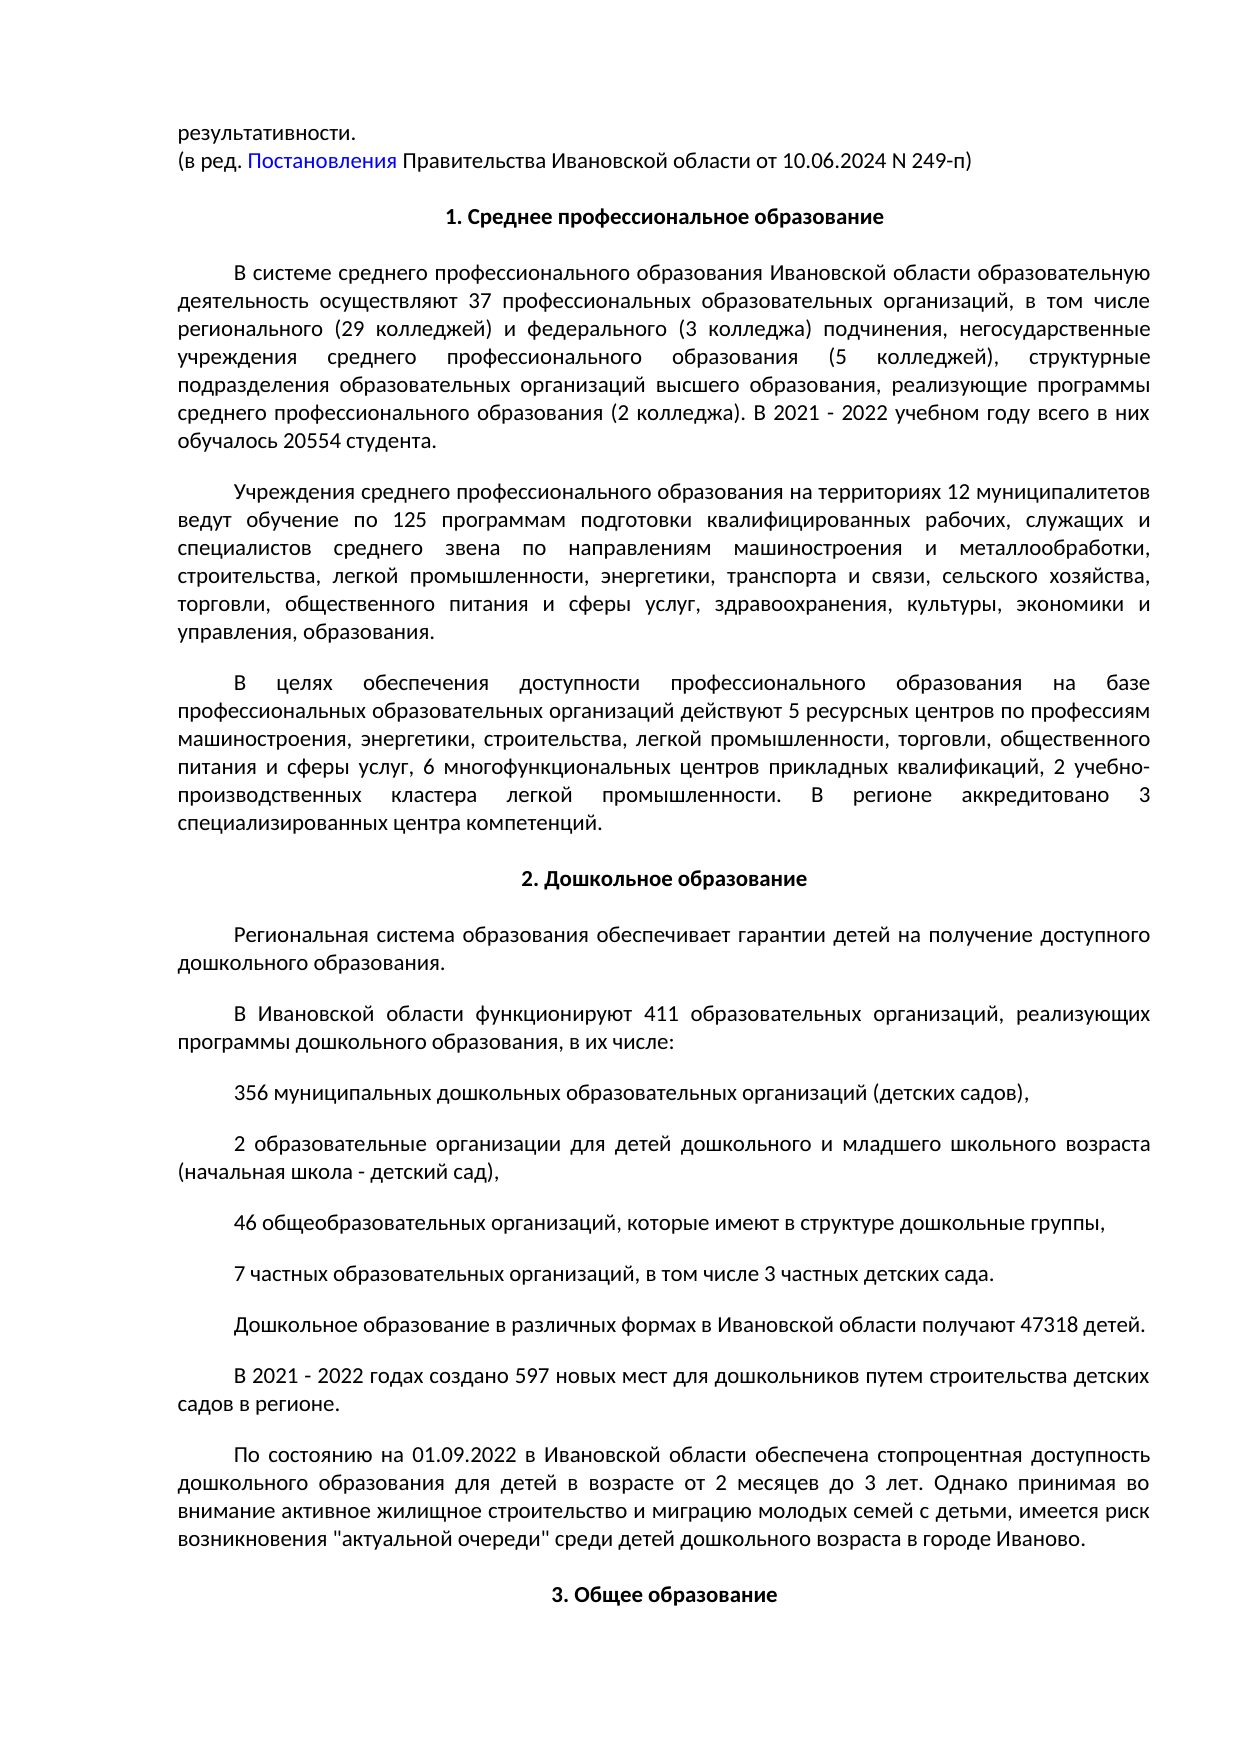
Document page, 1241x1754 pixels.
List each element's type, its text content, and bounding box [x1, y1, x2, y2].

text 46 общеобразовательных организаций, которые имеют в структуре дошкольные группы, [177, 1208, 1152, 1236]
text В целях обеспечения доступности профессионального образования на базе профессиональных образовательных организаций действуют 5 ресурсных центров по профессиям машиностроения, энергетики, строительства, легкой промышленности, торговли, общественного питания и сферы услуг, 6 многофункциональных центров прикладных квалификаций, 2 учебно-производственных кластера легкой промышленности. В регионе аккредитовано 3 специализированных центра компетенций. [177, 668, 1152, 836]
text (в ред. Постановления Правительства Ивановской области от 10.06.2024 N 249-п) [177, 146, 1152, 174]
title 3. Общее образование [177, 1580, 1152, 1608]
text 356 муниципальных дошкольных образовательных организаций (детских садов), [177, 1078, 1152, 1106]
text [177, 118, 1152, 146]
text 7 частных образовательных организаций, в том числе 3 частных детских сада. [177, 1259, 1152, 1287]
text 2 образовательные организации для детей дошкольного и младшего школьного возраста (начальная школа - детский сад), [177, 1129, 1152, 1185]
text Региональная система образования обеспечивает гарантии детей на получение доступного дошкольного образования. [177, 921, 1152, 977]
text В системе среднего профессионального образования Ивановской области образовательную деятельность осуществляют 37 профессиональных образовательных организаций, в том числе регионального (29 колледжей) и федерального (3 колледжа) подчинения, негосударственные учреждения среднего профессионального образования (5 колледжей), структурные подразделения образовательных организаций высшего образования, реализующие программы среднего профессионального образования (2 колледжа). В 2021 - 2022 учебном году всего в них обучалось 20554 студента. [177, 258, 1152, 454]
title 2. Дошкольное образование [177, 864, 1152, 892]
text Учреждения среднего профессионального образования на территориях 12 муниципалитетов ведут обучение по 125 программам подготовки квалифицированных рабочих, служащих и специалистов среднего звена по направлениям машиностроения и металлообработки, строительства, легкой промышленности, энергетики, транспорта и связи, сельского хозяйства, торговли, общественного питания и сферы услуг, здравоохранения, культуры, экономики и управления, образования. [177, 477, 1152, 645]
text Дошкольное образование в различных формах в Ивановской области получают 47318 детей. [177, 1310, 1152, 1338]
title 1. Среднее профессиональное образование [177, 202, 1152, 230]
text В Ивановской области функционируют 411 образовательных организаций, реализующих программы дошкольного образования, в их числе: [177, 999, 1152, 1056]
text В 2021 - 2022 годах создано 597 новых мест для дошкольников путем строительства детских садов в регионе. [177, 1361, 1152, 1417]
text По состоянию на 01.09.2022 в Ивановской области обеспечена стопроцентная доступность дошкольного образования для детей в возрасте от 2 месяцев до 3 лет. Однако принимая во внимание активное жилищное строительство и миграцию молодых семей с детьми, имеется риск возникновения "актуальной очереди" среди детей дошкольного возраста в городе Иваново. [177, 1440, 1152, 1552]
